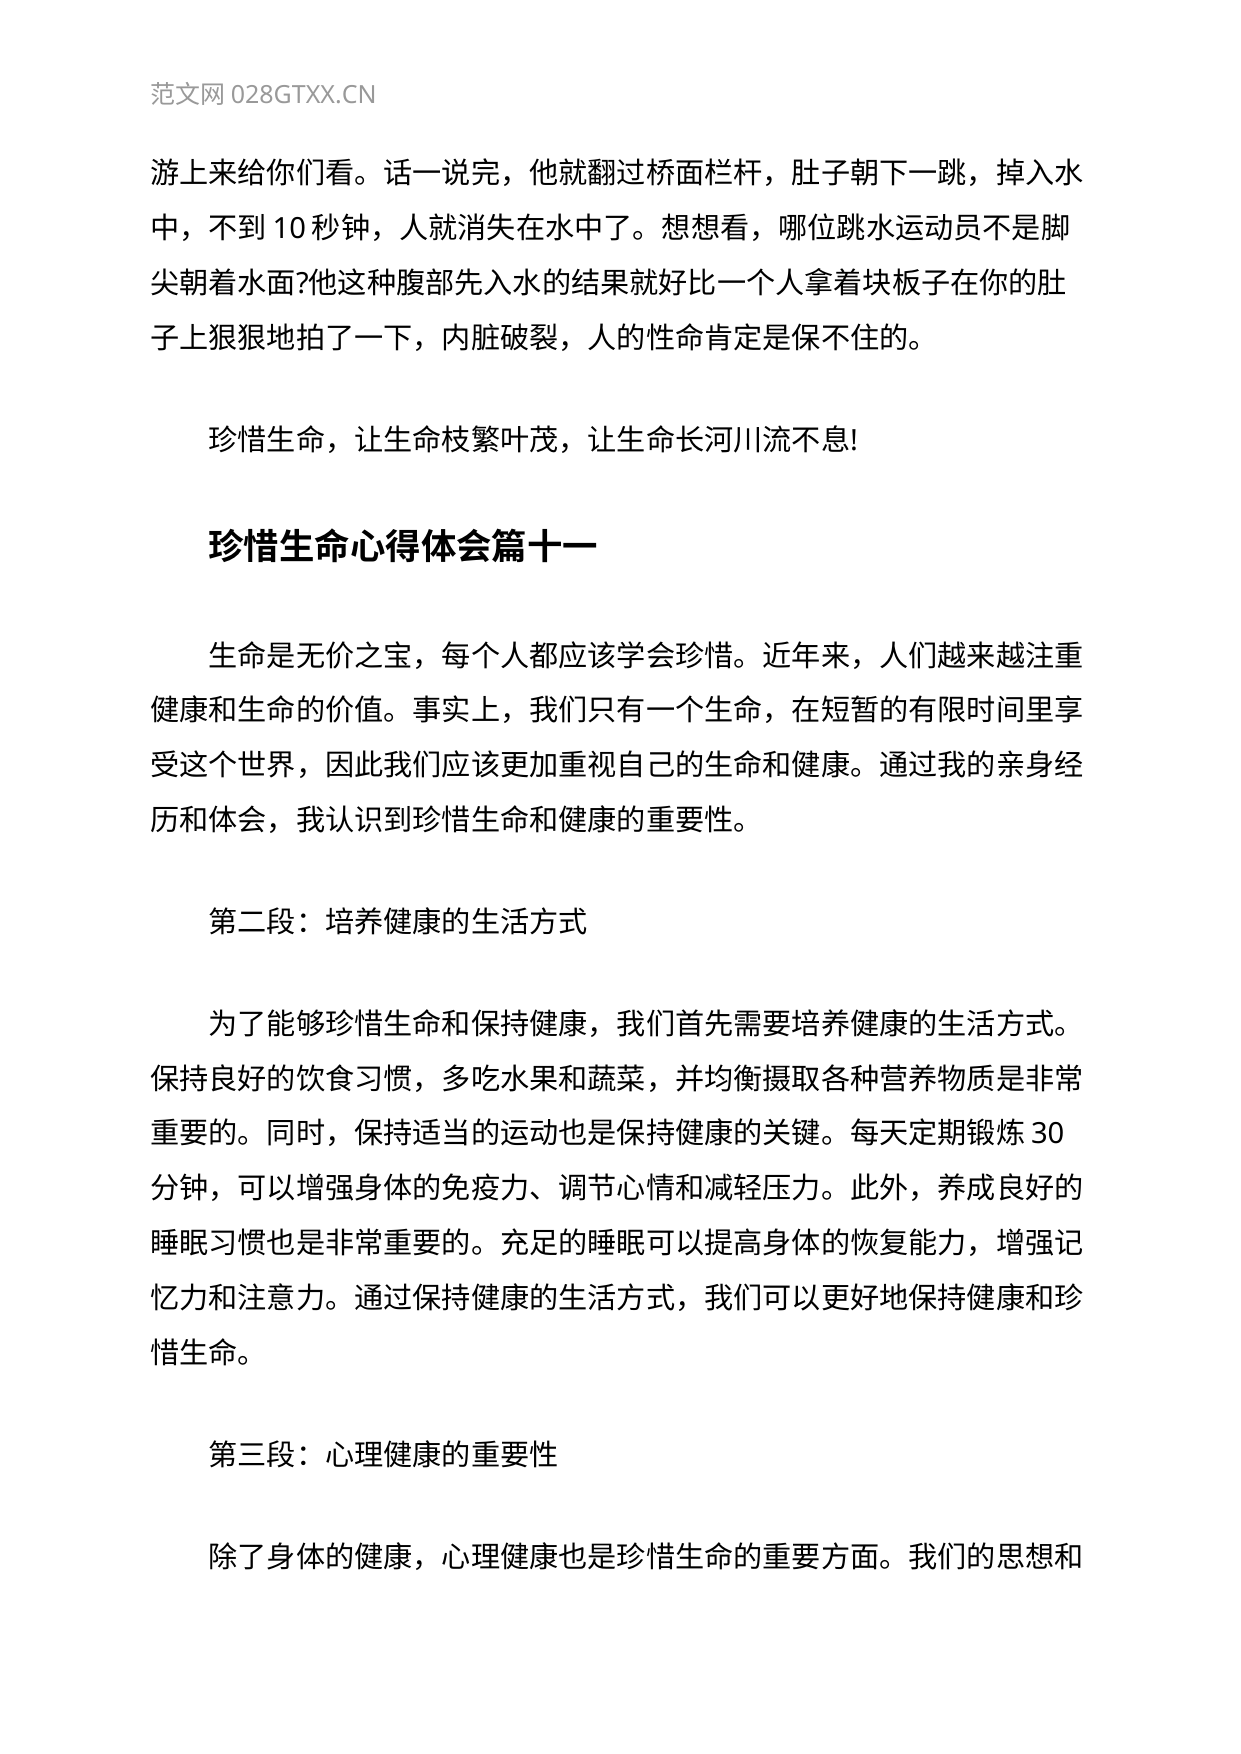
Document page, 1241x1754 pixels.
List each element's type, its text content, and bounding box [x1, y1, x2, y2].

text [150, 150, 1090, 357]
text 珍惜生命心得体会篇十一 [150, 519, 1090, 570]
text 第二段：培养健康的生活方式 [150, 898, 1090, 941]
text 生命是无价之宝，每个人都应该学会珍惜。近年来，人们越来越注重健康和生命的价值。事实上，我们只有一个生命，在短暂的有限时间里享受这个世界，因此我们应该更加重视自己的生命和健康。通过我的亲身经历和体会，我认识到珍惜生命和健康的重要性。 [150, 632, 1090, 839]
text 第三段：心理健康的重要性 [150, 1432, 1090, 1474]
text 为了能够珍惜生命和保持健康，我们首先需要培养健康的生活方式。保持良好的饮食习惯，多吃水果和蔬菜，并均衡摄取各种营养物质是非常重要的。同时，保持适当的运动也是保持健康的关键。每天定期锻炼30分钟，可以增强身体的免疫力、调节心情和减轻压力。此外，养成良好的睡眠习惯也是非常重要的。充足的睡眠可以提高身体的恢复能力，增强记忆力和注意力。通过保持健康的生活方式，我们可以更好地保持健康和珍惜生命。 [150, 1000, 1090, 1372]
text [150, 1533, 1090, 1576]
text 珍惜生命，让生命枝繁叶茂，让生命长河川流不息! [150, 417, 1090, 459]
